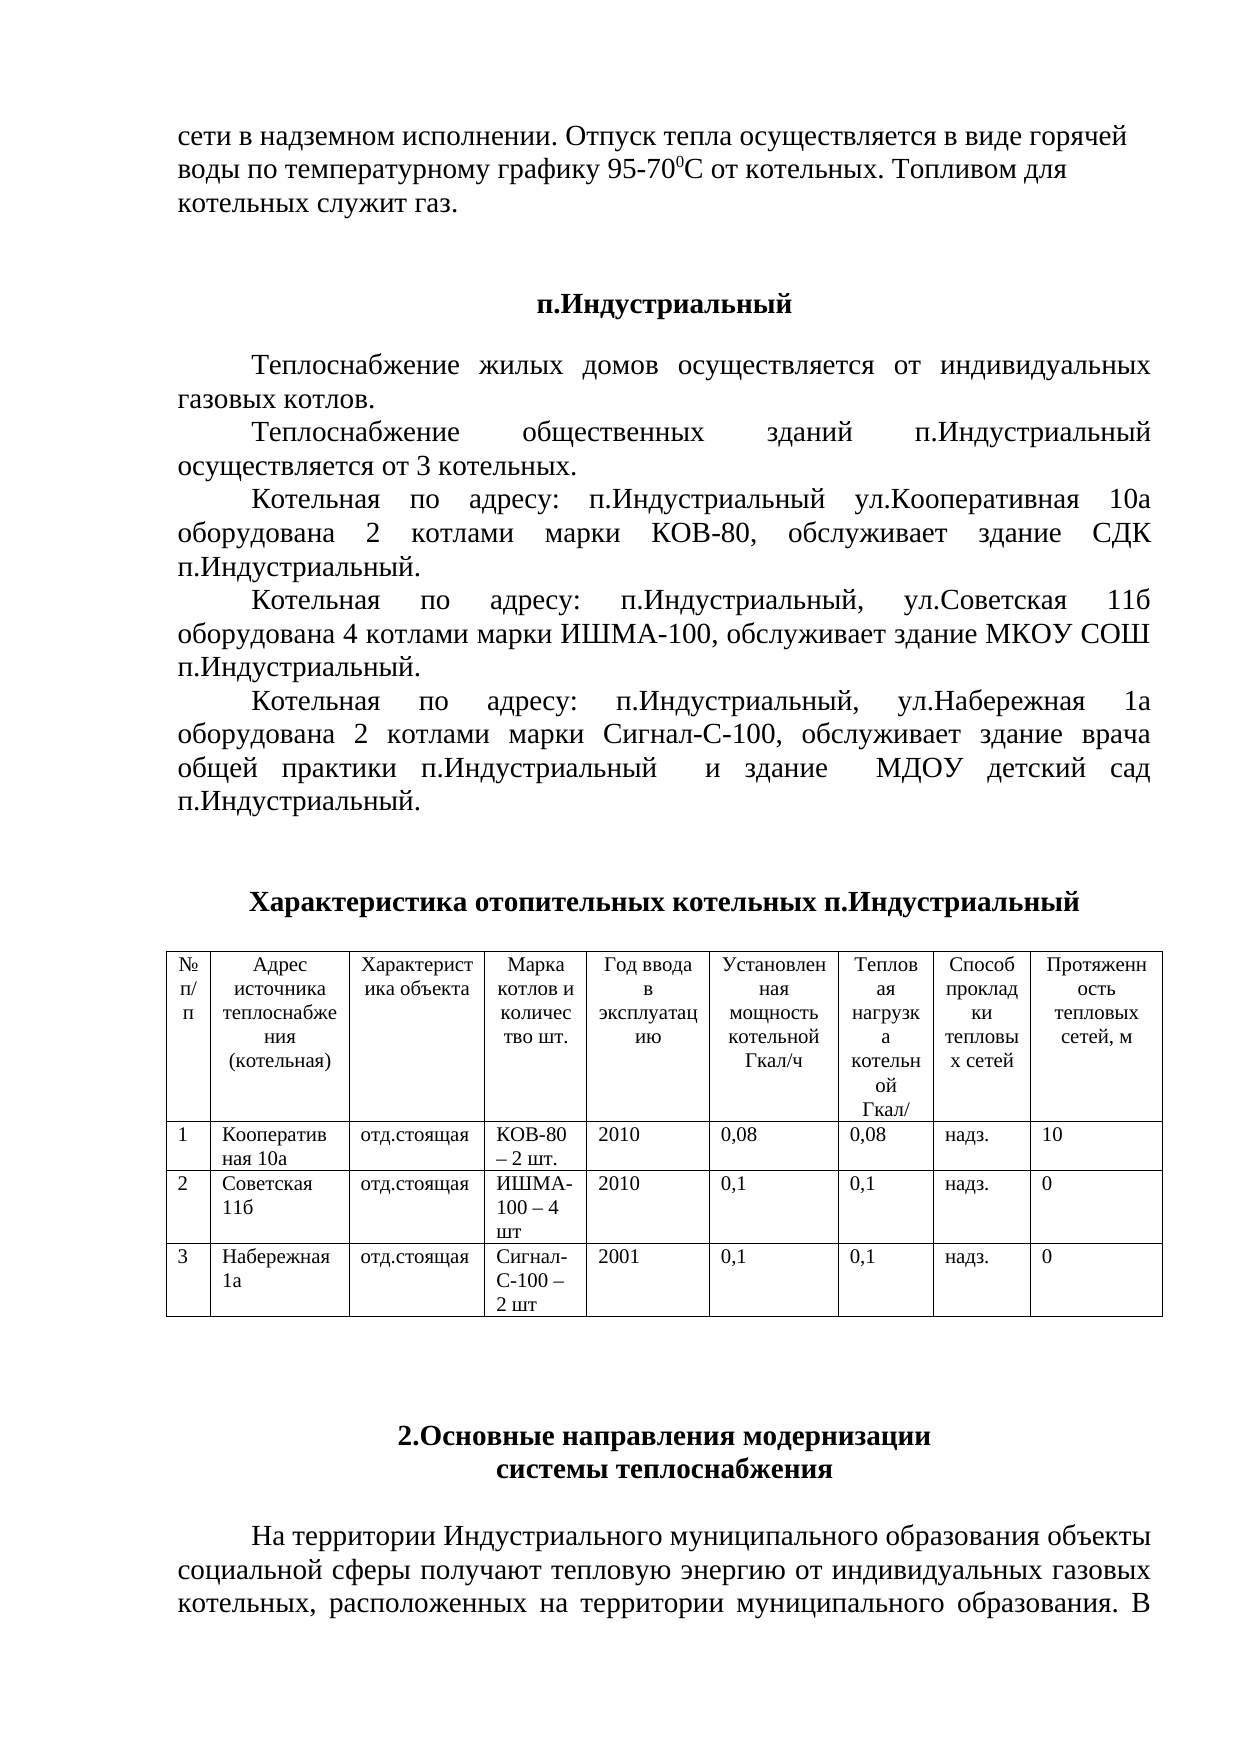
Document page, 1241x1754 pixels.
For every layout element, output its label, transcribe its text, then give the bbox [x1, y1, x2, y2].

table_cell ИШМА-100 – 4 шт [485, 1171, 586, 1243]
table_cell Кооперативная 10а [211, 1122, 349, 1170]
table_cell Сигнал-С-100 – 2 шт [485, 1244, 586, 1316]
table_cell отд.стоящая [350, 1244, 484, 1316]
table_cell КОВ-80 – 2 шт. [485, 1122, 586, 1170]
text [177, 1518, 1152, 1619]
table_cell отд.стоящая [350, 1171, 484, 1243]
table_header Способ прокладки тепловых сетей [934, 952, 1030, 1121]
table_header Адрес источника теплоснабжения (котельная) [211, 952, 349, 1121]
table_header № п/п [167, 952, 210, 1121]
table_cell 0,1 [839, 1244, 933, 1316]
table_header Характеристика объекта [350, 952, 484, 1121]
table_cell 2 [167, 1171, 210, 1243]
table_cell 0 [1031, 1171, 1162, 1243]
table_header Тепловая нагрузка котельной Гкал/ [839, 952, 933, 1121]
table_cell Набережная 1а [211, 1244, 349, 1316]
table_cell Советская 11б [211, 1171, 349, 1243]
table_header Год ввода в эксплуатацию [587, 952, 709, 1121]
text Котельная по адресу: п.Индустриальный, ул.Набережная 1а оборудована 2 котлами марки Сигнал-С-100, обслуживает здание врача общей практики п.Индустриальный и здание МДОУ детский сад п.Индустриальный. [177, 683, 1152, 817]
text Теплоснабжение жилых домов осуществляется от индивидуальных газовых котлов. [177, 347, 1152, 414]
text Котельная по адресу: п.Индустриальный ул.Кооперативная 10а оборудована 2 котлами марки КОВ-80, обслуживает здание СДК п.Индустриальный. [177, 482, 1152, 582]
text 2.Основные направления модернизации [177, 1418, 1152, 1451]
table_cell 3 [167, 1244, 210, 1316]
table_header Марка котлов и количество шт. [485, 952, 586, 1121]
table_cell 2010 [587, 1171, 709, 1243]
table_cell 0,1 [839, 1171, 933, 1243]
table_cell 10 [1031, 1122, 1162, 1170]
table_cell надз. [934, 1244, 1030, 1316]
table_cell надз. [934, 1171, 1030, 1243]
table_cell 2010 [587, 1122, 709, 1170]
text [177, 118, 1152, 219]
text Котельная по адресу: п.Индустриальный, ул.Советская 11б оборудована 4 котлами марки ИШМА-100, обслуживает здание МКОУ СОШ п.Индустриальный. [177, 582, 1152, 683]
text Характеристика отопительных котельных п.Индустриальный [177, 884, 1152, 918]
table_cell надз. [934, 1122, 1030, 1170]
text п.Индустриальный [177, 286, 1152, 319]
table_cell 0,08 [710, 1122, 838, 1170]
table_cell отд.стоящая [350, 1122, 484, 1170]
table_header Протяженность тепловых сетей, м [1031, 952, 1162, 1121]
table_header Установленная мощность котельной Гкал/ч [710, 952, 838, 1121]
text системы теплоснабжения [177, 1451, 1152, 1485]
table_cell 0,08 [839, 1122, 933, 1170]
table_cell 1 [167, 1122, 210, 1170]
text Теплоснабжение общественных зданий п.Индустриальный осуществляется от 3 котельных. [177, 414, 1152, 482]
table_cell 0,1 [710, 1171, 838, 1243]
table_cell 0 [1031, 1244, 1162, 1316]
table_cell 0,1 [710, 1244, 838, 1316]
table_cell 2001 [587, 1244, 709, 1316]
